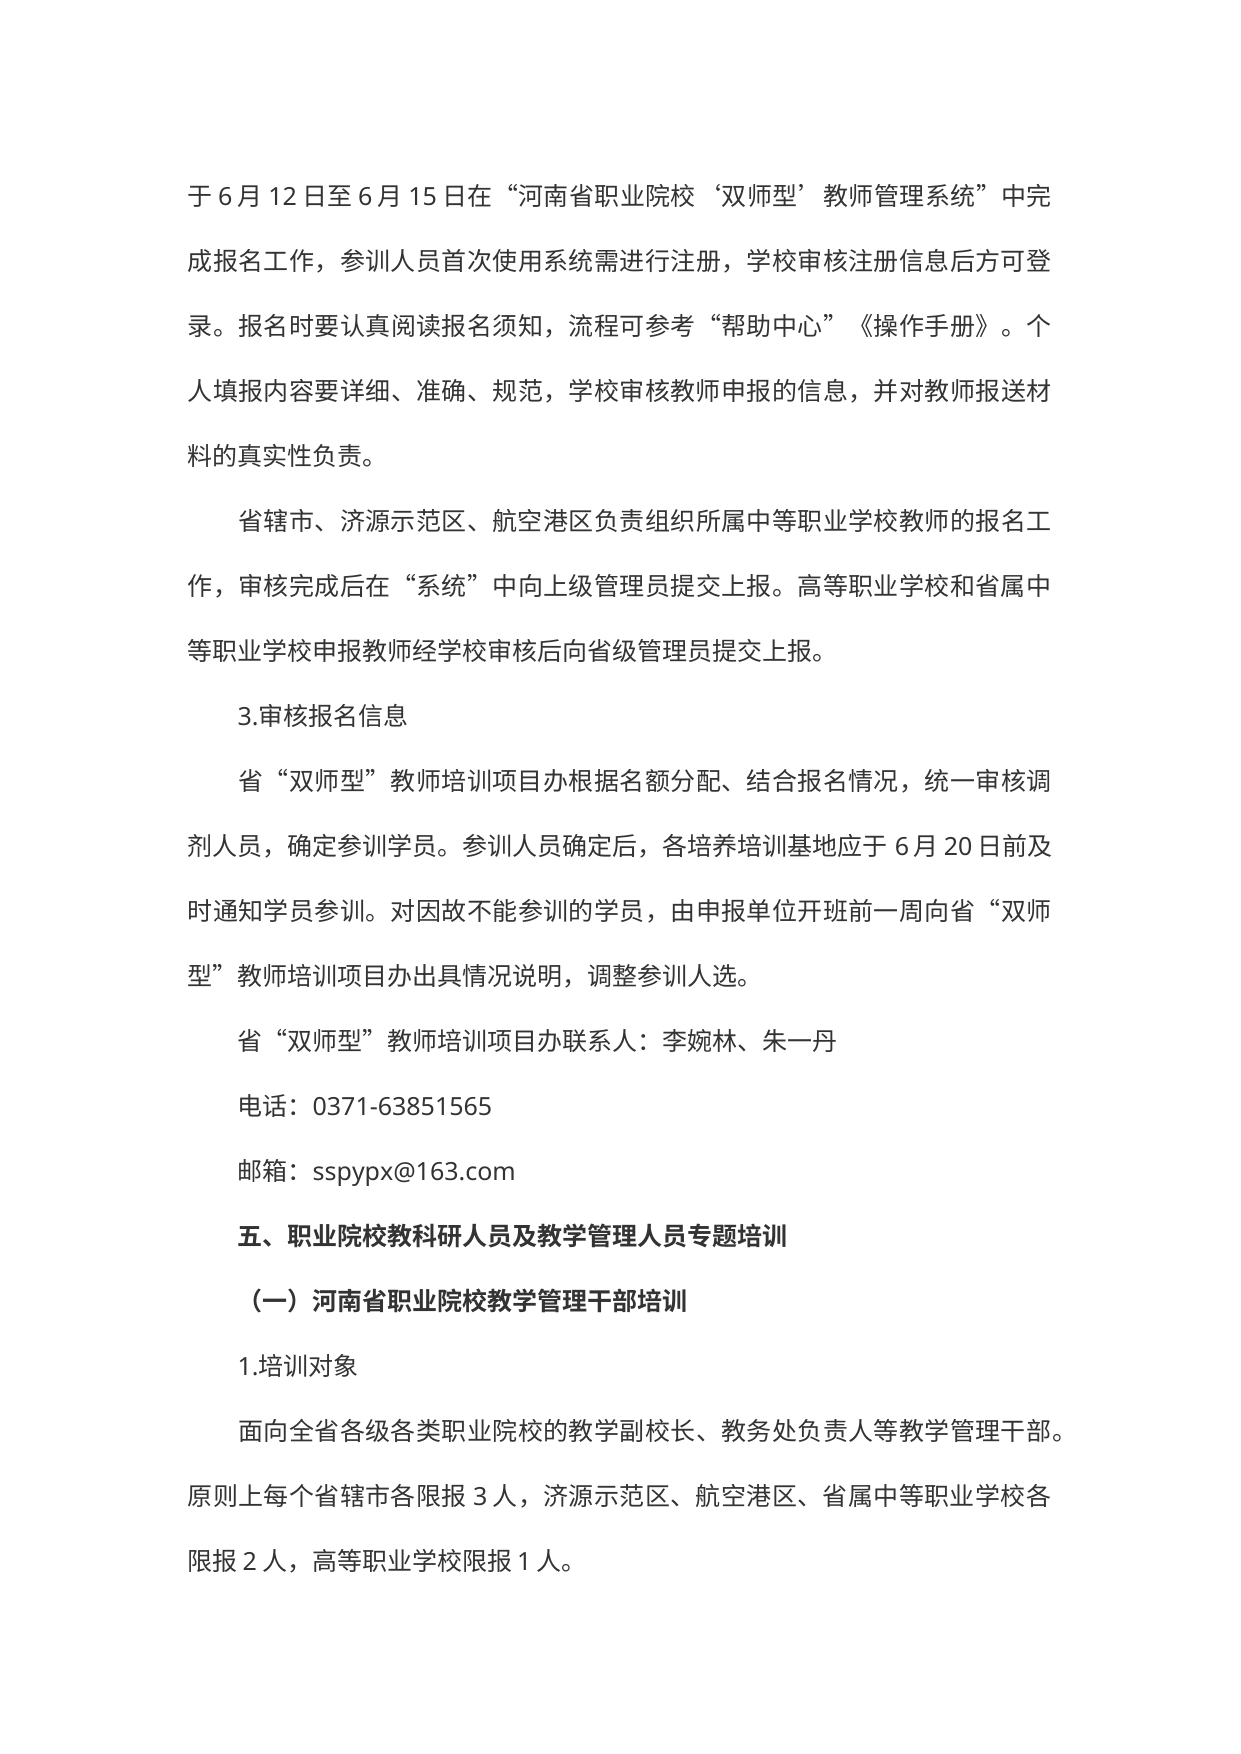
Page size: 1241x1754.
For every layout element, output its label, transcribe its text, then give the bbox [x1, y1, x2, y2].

text 面向全省各级各类职业院校的教学副校长、教务处负责人等教学管理干部。原则上每个省辖市各限报3人，济源示范区、航空港区、省属中等职业学校各限报2人，高等职业学校限报1人。 [187, 1397, 1053, 1592]
text 省“双师型”教师培训项目办联系人：李婉林、朱一丹 [187, 1007, 1053, 1072]
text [187, 162, 1053, 487]
text 3.审核报名信息 [187, 682, 1053, 747]
text 五、职业院校教科研人员及教学管理人员专题培训 [187, 1202, 1053, 1267]
text 省“双师型”教师培训项目办根据名额分配、结合报名情况，统一审核调剂人员，确定参训学员。参训人员确定后，各培养培训基地应于6月20日前及时通知学员参训。对因故不能参训的学员，由申报单位开班前一周向省“双师型”教师培训项目办出具情况说明，调整参训人选。 [187, 747, 1053, 1007]
text （一）河南省职业院校教学管理干部培训 [187, 1267, 1053, 1332]
text 1.培训对象 [187, 1332, 1053, 1397]
text 邮箱：sspypx@163.com [187, 1137, 1053, 1202]
text 省辖市、济源示范区、航空港区负责组织所属中等职业学校教师的报名工作，审核完成后在“系统”中向上级管理员提交上报。高等职业学校和省属中等职业学校申报教师经学校审核后向省级管理员提交上报。 [187, 487, 1053, 682]
text 电话：0371-63851565 [187, 1072, 1053, 1137]
